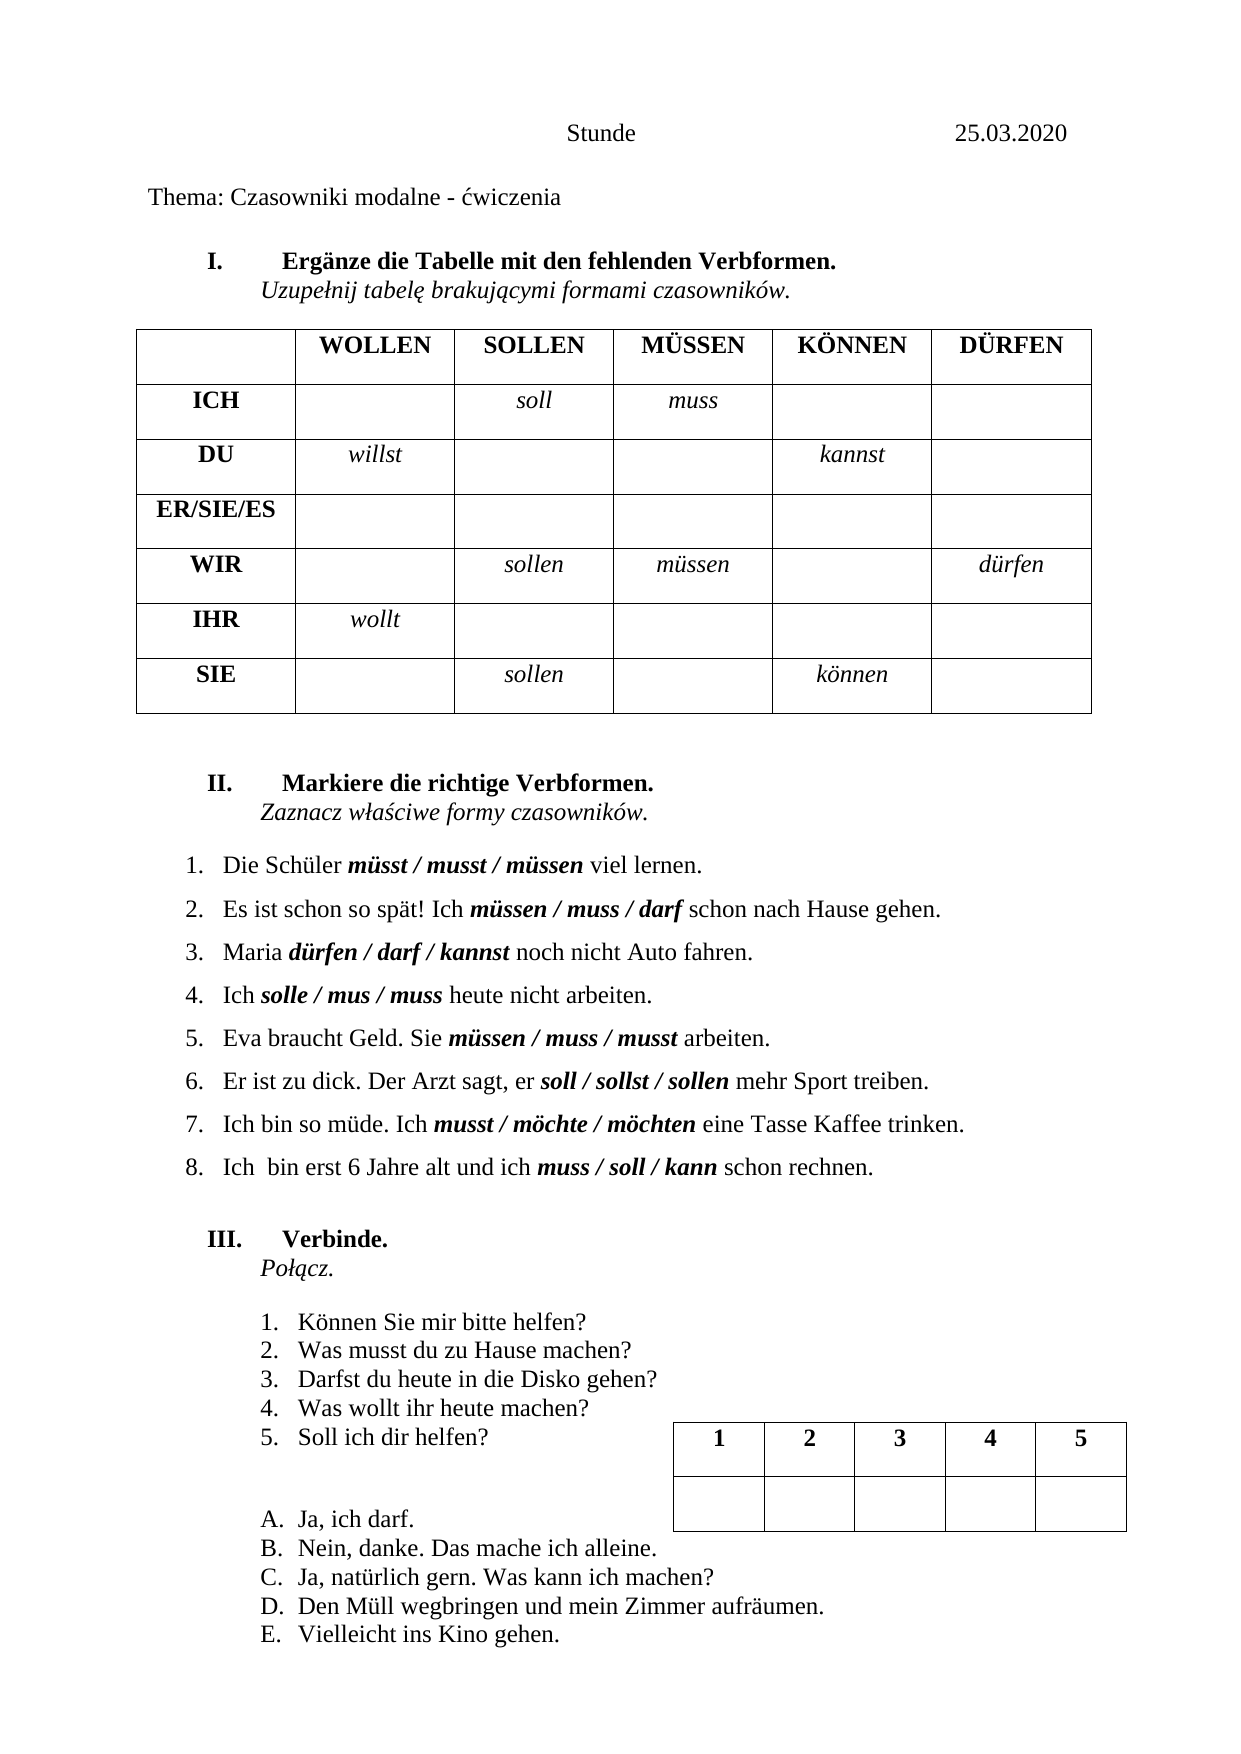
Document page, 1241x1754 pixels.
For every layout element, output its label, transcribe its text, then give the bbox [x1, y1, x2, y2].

table_cell [855, 1477, 945, 1531]
table_cell [296, 385, 454, 438]
table_cell [614, 659, 772, 713]
text Połącz. [260, 1253, 1093, 1282]
list Ich solle / mus / muss heute nicht arbeiten. [185, 980, 1093, 1009]
table_cell [932, 659, 1091, 713]
text Uzupełnij tabelę brakującymi formami czasowników. [260, 275, 1093, 304]
table_cell können [773, 659, 931, 713]
table_header 1 [674, 1423, 764, 1476]
table_cell muss [614, 385, 772, 438]
table_cell [455, 604, 613, 658]
table_cell sollen [455, 549, 613, 603]
table_header 4 [946, 1423, 1035, 1476]
table_cell dürfen [932, 549, 1091, 603]
text Thema: Czasowniki modalne - ćwiczenia [148, 182, 1093, 211]
table_header 2 [765, 1423, 854, 1476]
table_cell soll [455, 385, 613, 438]
table_cell [1036, 1477, 1126, 1531]
table_cell willst [296, 440, 454, 493]
table_cell kannst [773, 440, 931, 493]
list Die Schüler müsst / musst / müssen viel lernen. [185, 851, 1093, 879]
table_cell DU [137, 440, 295, 493]
table_cell [932, 440, 1091, 493]
table_cell [614, 440, 772, 493]
table_header 5 [1036, 1423, 1126, 1476]
table_cell [674, 1477, 764, 1531]
table_cell [932, 385, 1091, 438]
table_cell sollen [455, 659, 613, 713]
table_header SOLLEN [455, 330, 613, 384]
table_cell ER/SIE/ES [137, 495, 295, 548]
table_cell IHR [137, 604, 295, 658]
list Den Müll wegbringen und mein Zimmer aufräumen. [260, 1591, 1093, 1619]
list Ja, ich darf. [260, 1504, 1093, 1533]
list Ich bin erst 6 Jahre alt und ich muss / soll / kann schon rechnen. [185, 1152, 1093, 1181]
table_cell [296, 659, 454, 713]
list Ergänze die Tabelle mit den fehlenden Verbformen. [207, 246, 1093, 275]
list Er ist zu dick. Der Arzt sagt, er soll / sollst / sollen mehr Sport treiben. [185, 1066, 1093, 1095]
list Vielleicht ins Kino gehen. [260, 1619, 1093, 1648]
table_cell [946, 1477, 1035, 1531]
list Darfst du heute in die Disko gehen? [260, 1364, 1093, 1393]
table_cell [932, 495, 1091, 548]
table_cell müssen [614, 549, 772, 603]
table_cell [765, 1477, 854, 1531]
table_cell ICH [137, 385, 295, 438]
table_cell [296, 495, 454, 548]
table_cell [773, 549, 931, 603]
list Verbinde. [207, 1224, 1093, 1253]
list Können Sie mir bitte helfen? [260, 1307, 1093, 1336]
table_cell SIE [137, 659, 295, 713]
list Nein, danke. Das mache ich alleine. [260, 1533, 1093, 1562]
list Maria dürfen / darf / kannst noch nicht Auto fahren. [185, 937, 1093, 966]
list Ich bin so müde. Ich musst / möchte / möchten eine Tasse Kaffee trinken. [185, 1109, 1093, 1138]
table_header 3 [855, 1423, 945, 1476]
table_cell [932, 604, 1091, 658]
table_header MÜSSEN [614, 330, 772, 384]
list Ja, natürlich gern. Was kann ich machen? [260, 1562, 1093, 1591]
table_cell WIR [137, 549, 295, 603]
text Zaznacz właściwe formy czasowników. [260, 797, 1093, 825]
list Soll ich dir helfen? [260, 1422, 673, 1451]
list Was musst du zu Hause machen? [260, 1336, 1093, 1364]
table_cell [455, 440, 613, 493]
table_header DÜRFEN [932, 330, 1091, 384]
list Markiere die richtige Verbformen. [207, 768, 1093, 797]
text Stunde 25.03.2020 [148, 118, 1093, 147]
list Was wollt ihr heute machen? [260, 1393, 1093, 1422]
table_header [137, 330, 295, 384]
table_cell [773, 604, 931, 658]
list Eva braucht Geld. Sie müssen / muss / musst arbeiten. [185, 1023, 1093, 1052]
table_cell [773, 385, 931, 438]
table_cell wollt [296, 604, 454, 658]
list Es ist schon so spät! Ich müssen / muss / darf schon nach Hause gehen. [185, 894, 1093, 922]
table_cell [296, 549, 454, 603]
table_header WOLLEN [296, 330, 454, 384]
table_cell [455, 495, 613, 548]
table_cell [614, 495, 772, 548]
table_cell [614, 604, 772, 658]
table_header KÖNNEN [773, 330, 931, 384]
table_cell [773, 495, 931, 548]
